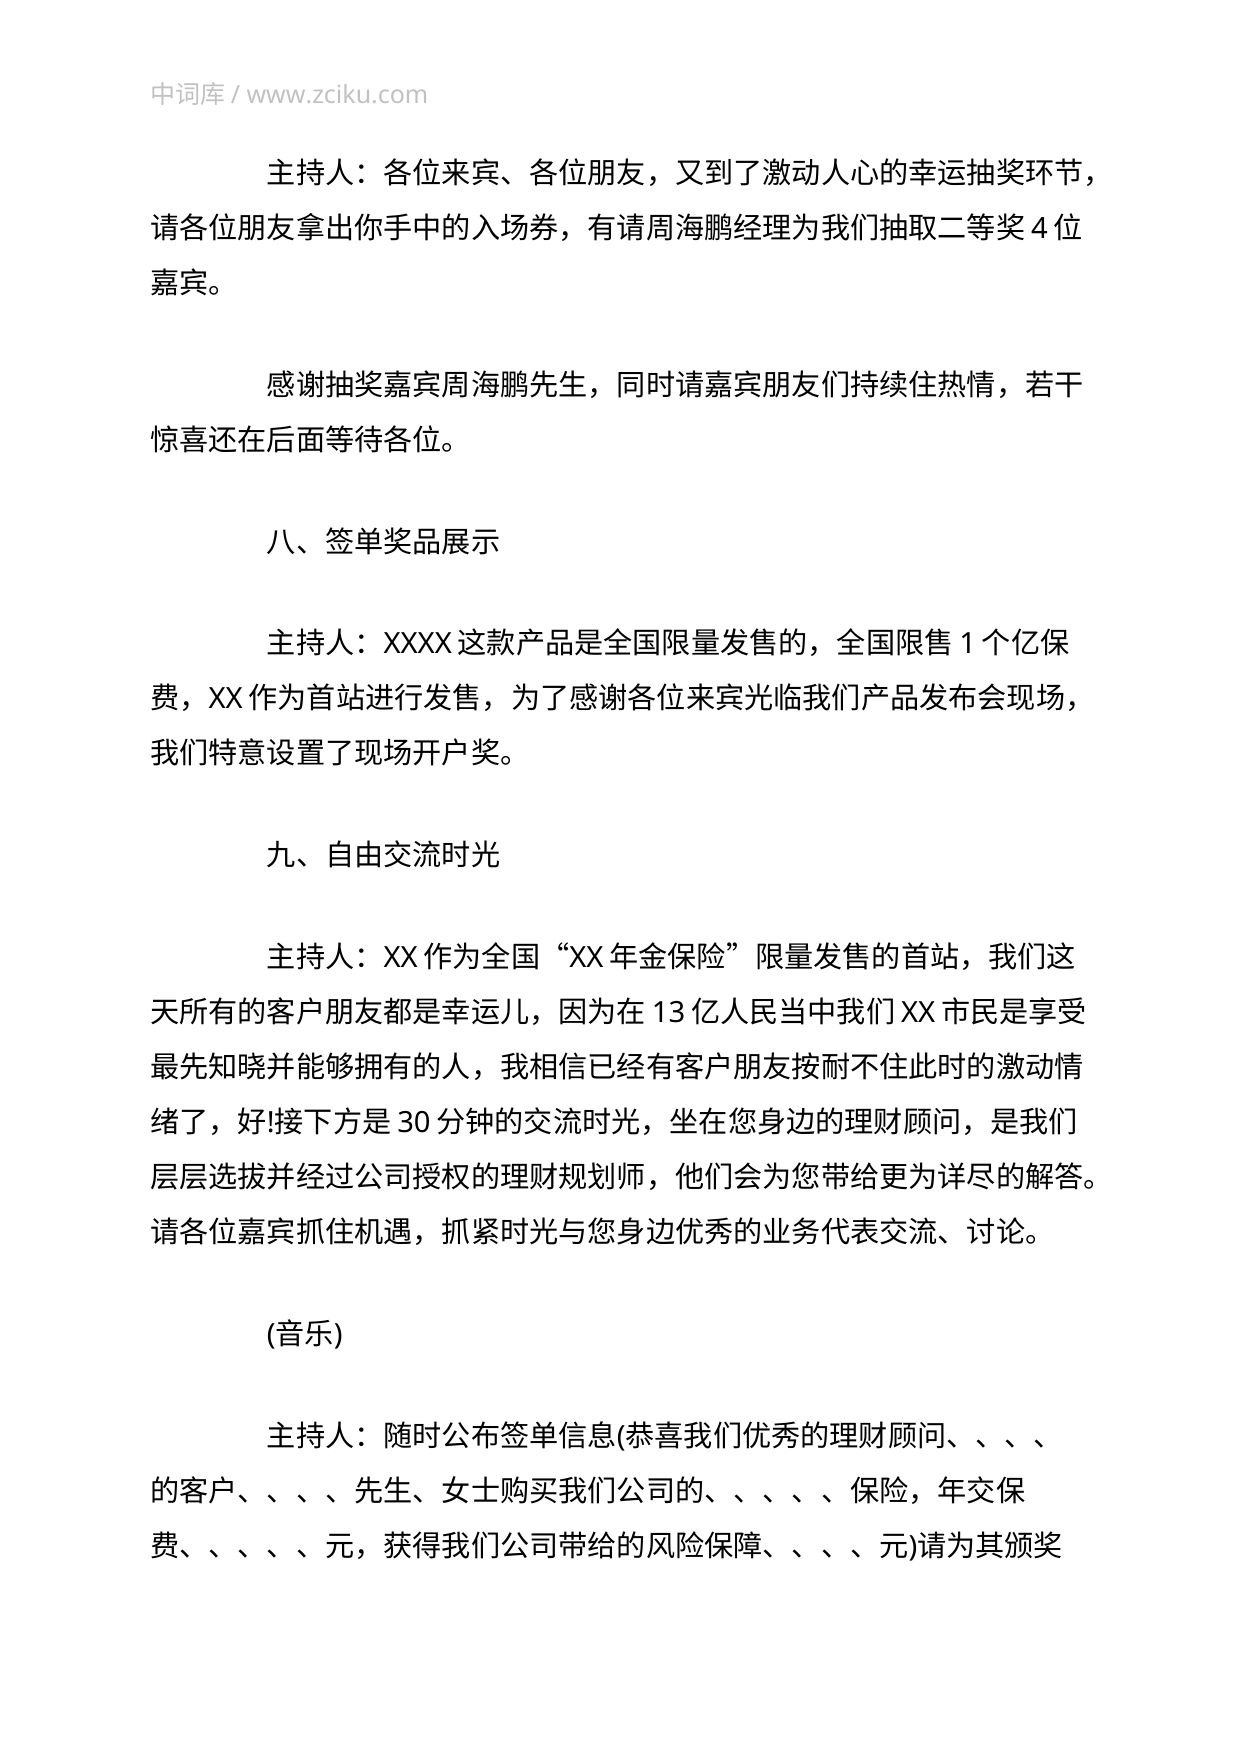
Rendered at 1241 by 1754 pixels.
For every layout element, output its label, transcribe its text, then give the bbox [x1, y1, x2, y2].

text 感谢抽奖嘉宾周海鹏先生，同时请嘉宾朋友们持续住热情，若干惊喜还在后面等待各位。 [150, 362, 1090, 459]
text 八、签单奖品展示 [150, 518, 1090, 561]
text 主持人：各位来宾、各位朋友，又到了激动人心的幸运抽奖环节，请各位朋友拿出你手中的入场券，有请周海鹏经理为我们抽取二等奖4位嘉宾。 [150, 150, 1090, 302]
text (音乐) [150, 1310, 1090, 1353]
text 主持人：XX作为全国“XX年金保险”限量发售的首站，我们这天所有的客户朋友都是幸运儿，因为在13亿人民当中我们XX市民是享受最先知晓并能够拥有的人，我相信已经有客户朋友按耐不住此时的激动情绪了，好!接下方是30分钟的交流时光，坐在您身边的理财顾问，是我们层层选拔并经过公司授权的理财规划师，他们会为您带给更为详尽的解答。请各位嘉宾抓住机遇，抓紧时光与您身边优秀的业务代表交流、讨论。 [150, 934, 1090, 1251]
text 主持人：随时公布签单信息(恭喜我们优秀的理财顾问、、、、的客户、、、、先生、女士购买我们公司的、、、、、保险，年交保费、、、、、元，获得我们公司带给的风险保障、、、、元)请为其颁奖 [150, 1412, 1090, 1564]
text 主持人：XXXX这款产品是全国限量发售的，全国限售1个亿保费，XX作为首站进行发售，为了感谢各位来宾光临我们产品发布会现场，我们特意设置了现场开户奖。 [150, 620, 1090, 772]
text 九、自由交流时光 [150, 832, 1090, 874]
